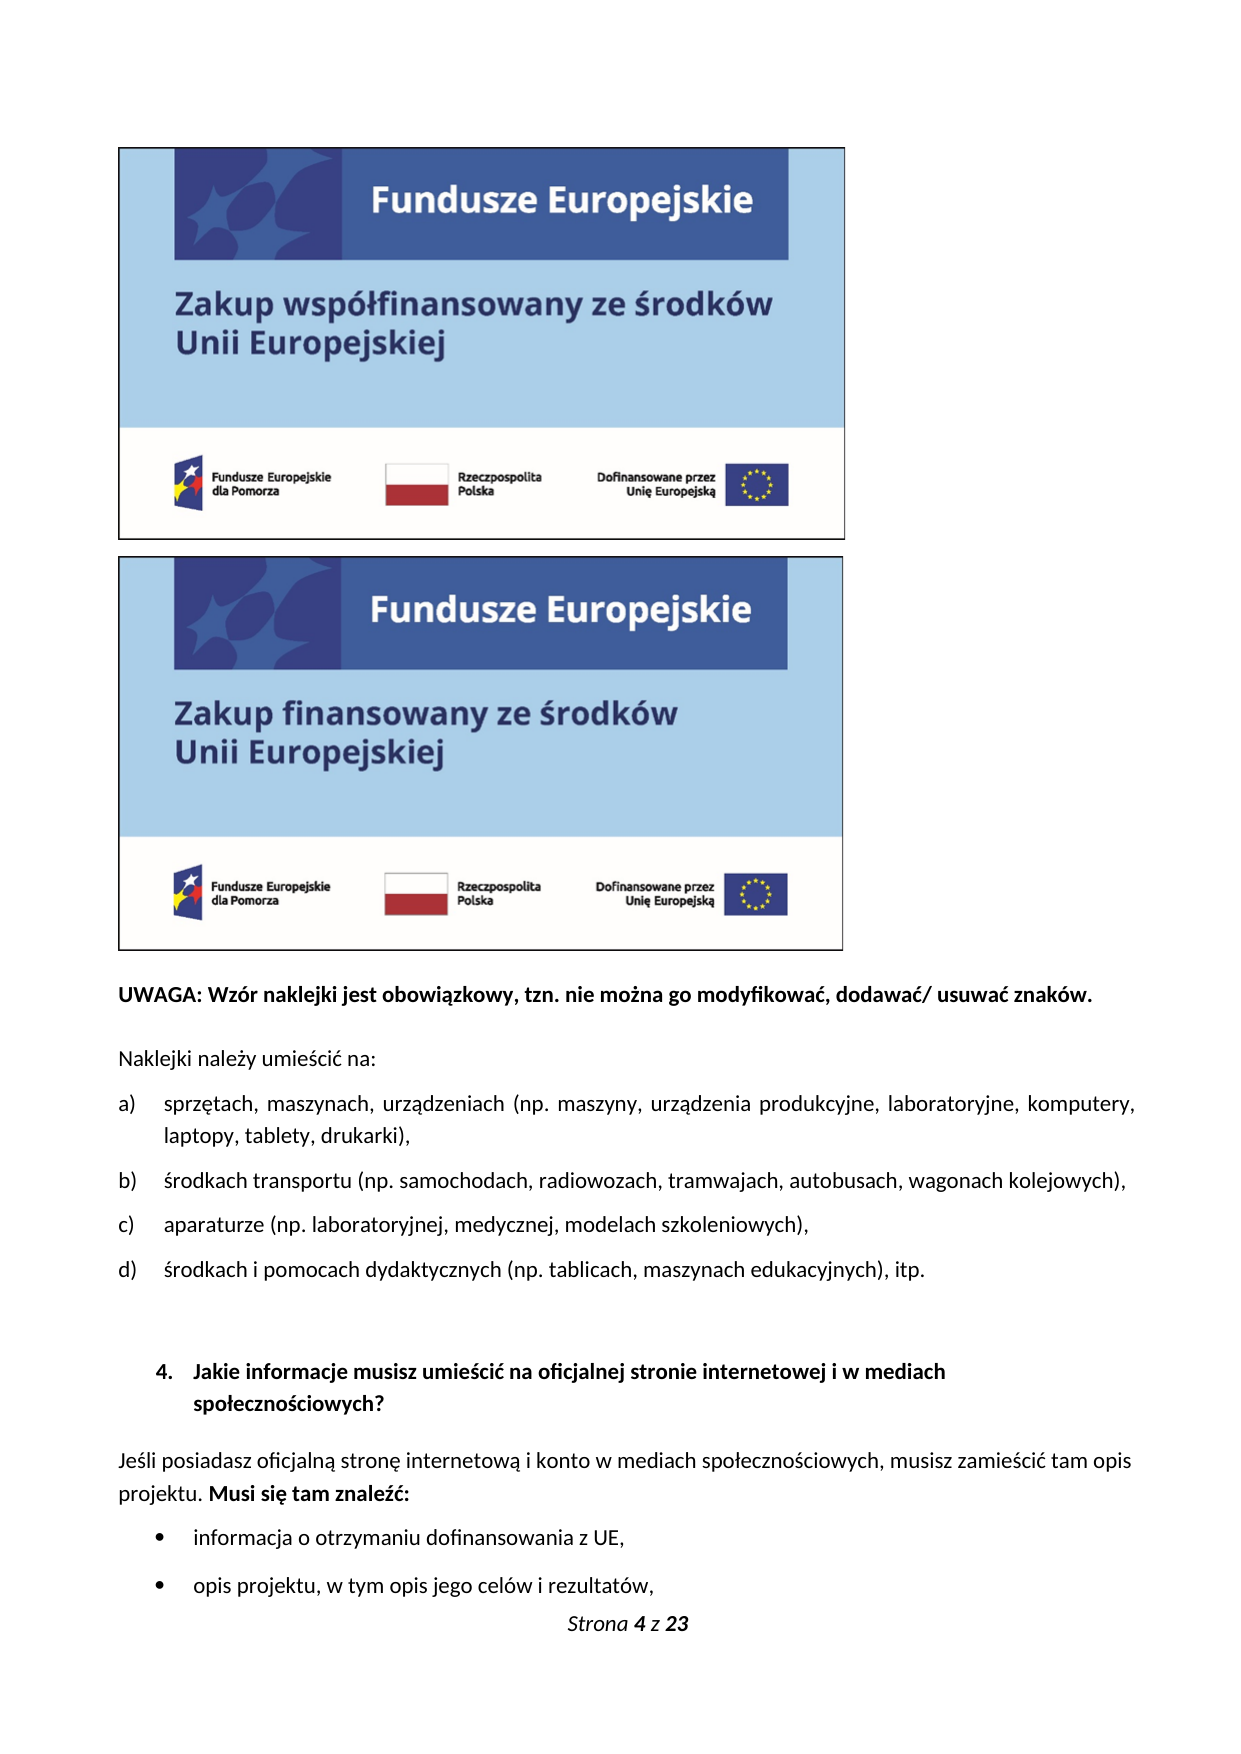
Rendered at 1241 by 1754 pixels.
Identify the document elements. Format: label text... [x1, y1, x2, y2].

list sprzętach, maszynach, urządzeniach (np. maszyny, urządzenia produkcyjne, laboratoryjne, komputery, laptopy, tablety, drukarki), [118, 1089, 1137, 1149]
picture [118, 147, 846, 540]
text Naklejki należy umieścić na: [118, 1044, 1137, 1072]
list informacja o otrzymaniu dofinansowania z UE, [156, 1523, 1137, 1551]
text Jeśli posiadasz oficjalną stronę internetową i konto w mediach społecznościowych, musisz zamieścić tam opis projektu. Musi się tam znaleźć: [118, 1446, 1137, 1507]
list środkach transportu (np. samochodach, radiowozach, tramwajach, autobusach, wagonach kolejowych), [118, 1166, 1137, 1194]
list opis projektu, w tym opis jego celów i rezultatów, [156, 1571, 1137, 1599]
list środkach i pomocach dydaktycznych (np. tablicach, maszynach edukacyjnych), itp. [118, 1255, 1137, 1283]
picture [118, 556, 844, 951]
list aparaturze (np. laboratoryjnej, medycznej, modelach szkoleniowych), [118, 1211, 1137, 1238]
text UWAGA: Wzór naklejki jest obowiązkowy, tzn. nie można go modyfikować, dodawać/ usuwać znaków. [118, 980, 1137, 1008]
subtitle Jakie informacje musisz umieścić na oficjalnej stronie internetowej i w mediach społecznościowych? [156, 1357, 1137, 1417]
